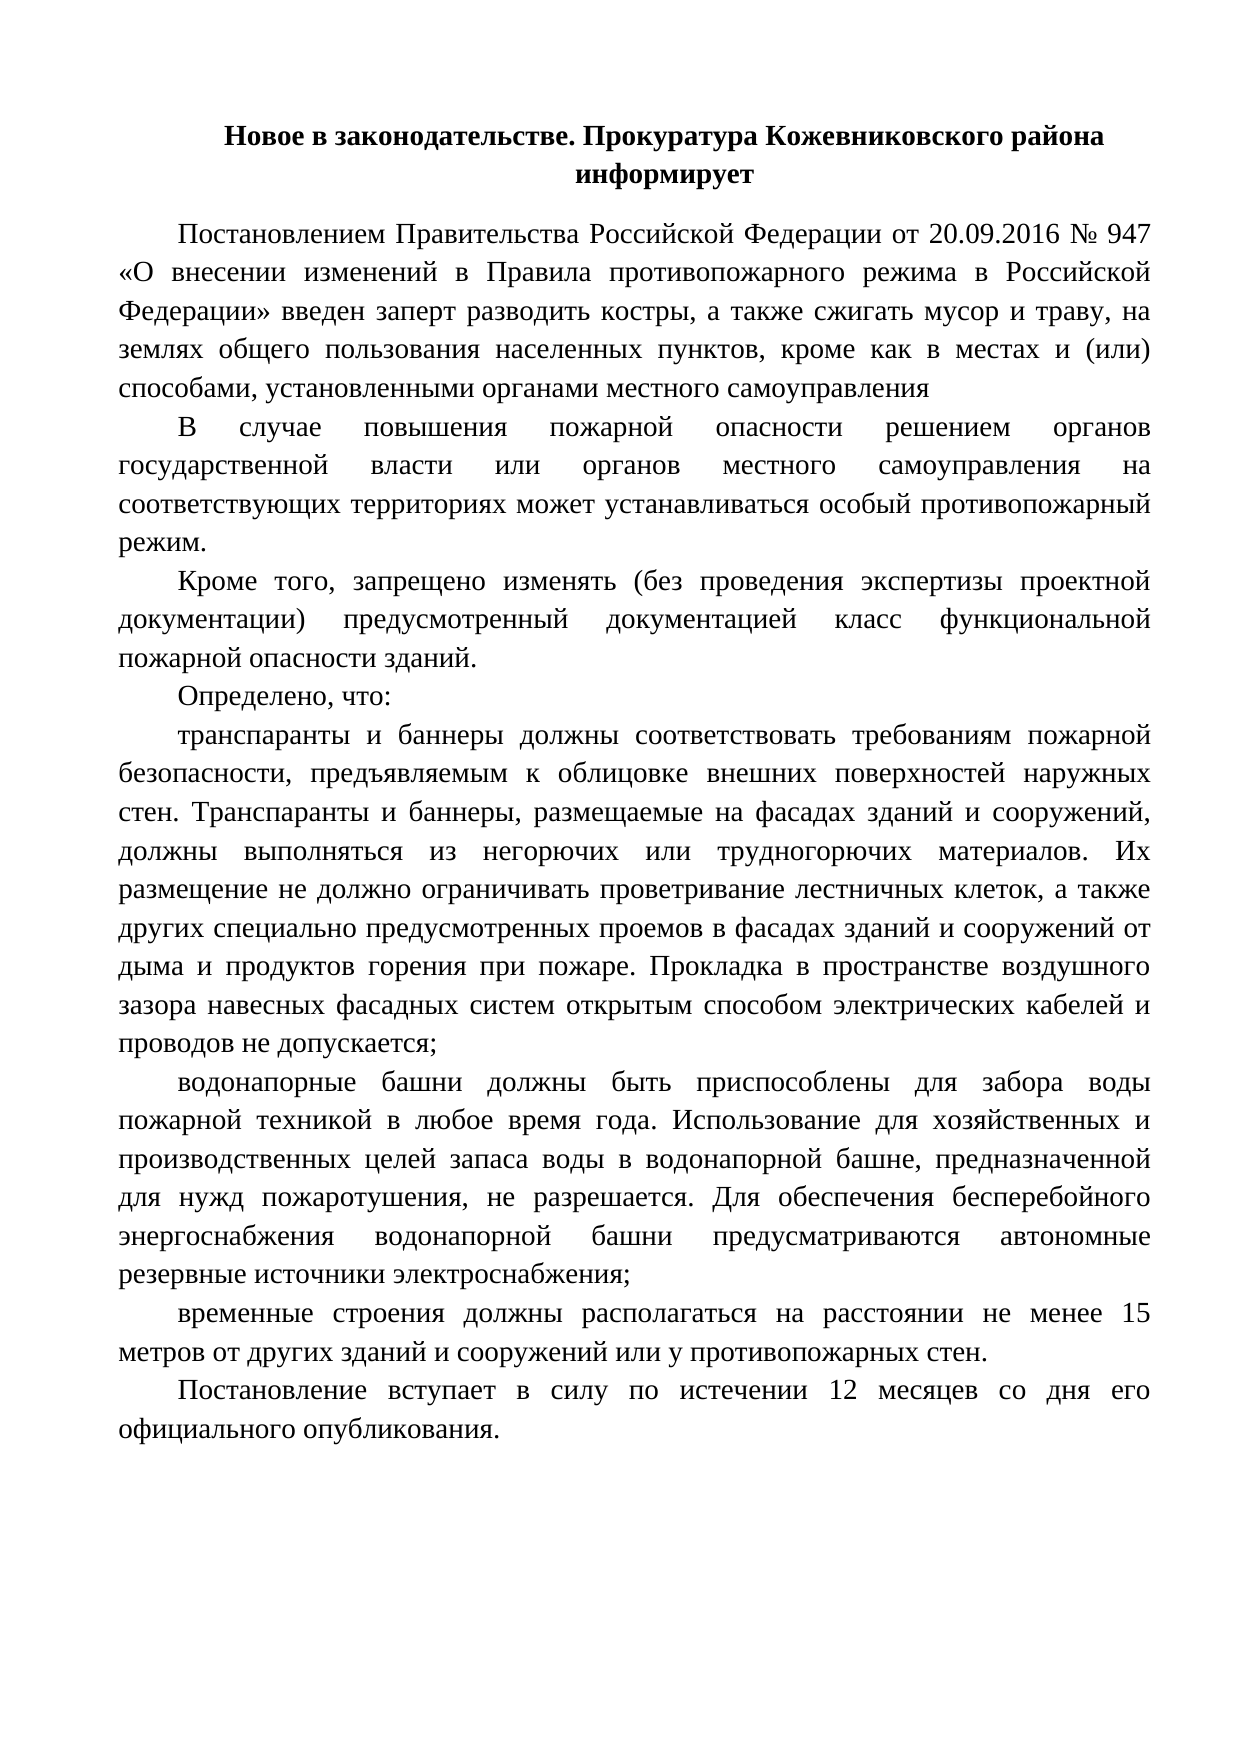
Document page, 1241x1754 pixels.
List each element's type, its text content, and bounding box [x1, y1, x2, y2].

text Постановление вступает в силу по истечении 12 месяцев со дня его официального опубликования. [118, 1372, 1152, 1444]
text Кроме того, запрещено изменять (без проведения экспертизы проектной документации) предусмотренный документацией класс функциональной пожарной опасности зданий. [118, 563, 1152, 673]
text транспаранты и баннеры должны соответствовать требованиям пожарной безопасности, предъявляемым к облицовке внешних поверхностей наружных стен. Транспаранты и баннеры, размещаемые на фасадах зданий и сооружений, должны выполняться из негорючих или трудногорючих материалов. Их размещение не должно ограничивать проветривание лестничных клеток, а также других специально предусмотренных проемов в фасадах зданий и сооружений от дыма и продуктов горения при пожаре. Прокладка в пространстве воздушного зазора навесных фасадных систем открытым способом электрических кабелей и проводов не допускается; [118, 717, 1152, 1059]
text Новое в законодательстве. Прокуратура Кожевниковского района информирует [177, 118, 1152, 190]
text Определено, что: [118, 678, 1152, 712]
text Постановлением Правительства Российской Федерации от 20.09.2016 № 947 «О внесении изменений в Правила противопожарного режима в Российской Федерации» введен заперт разводить костры, а также сжигать мусор и траву, на землях общего пользования населенных пунктов, кроме как в местах и (или) способами, установленными органами местного самоуправления [118, 216, 1152, 404]
text водонапорные башни должны быть приспособлены для забора воды пожарной техникой в любое время года. Использование для хозяйственных и производственных целей запаса воды в водонапорной башне, предназначенной для нужд пожаротушения, не разрешается. Для обеспечения бесперебойного энергоснабжения водонапорной башни предусматриваются автономные резервные источники электроснабжения; [118, 1064, 1152, 1290]
text В случае повышения пожарной опасности решением органов государственной власти или органов местного самоуправления на соответствующих территориях может устанавливаться особый противопожарный режим. [118, 409, 1152, 558]
text временные строения должны располагаться на расстоянии не менее 15 метров от других зданий и сооружений или у противопожарных стен. [118, 1295, 1152, 1367]
